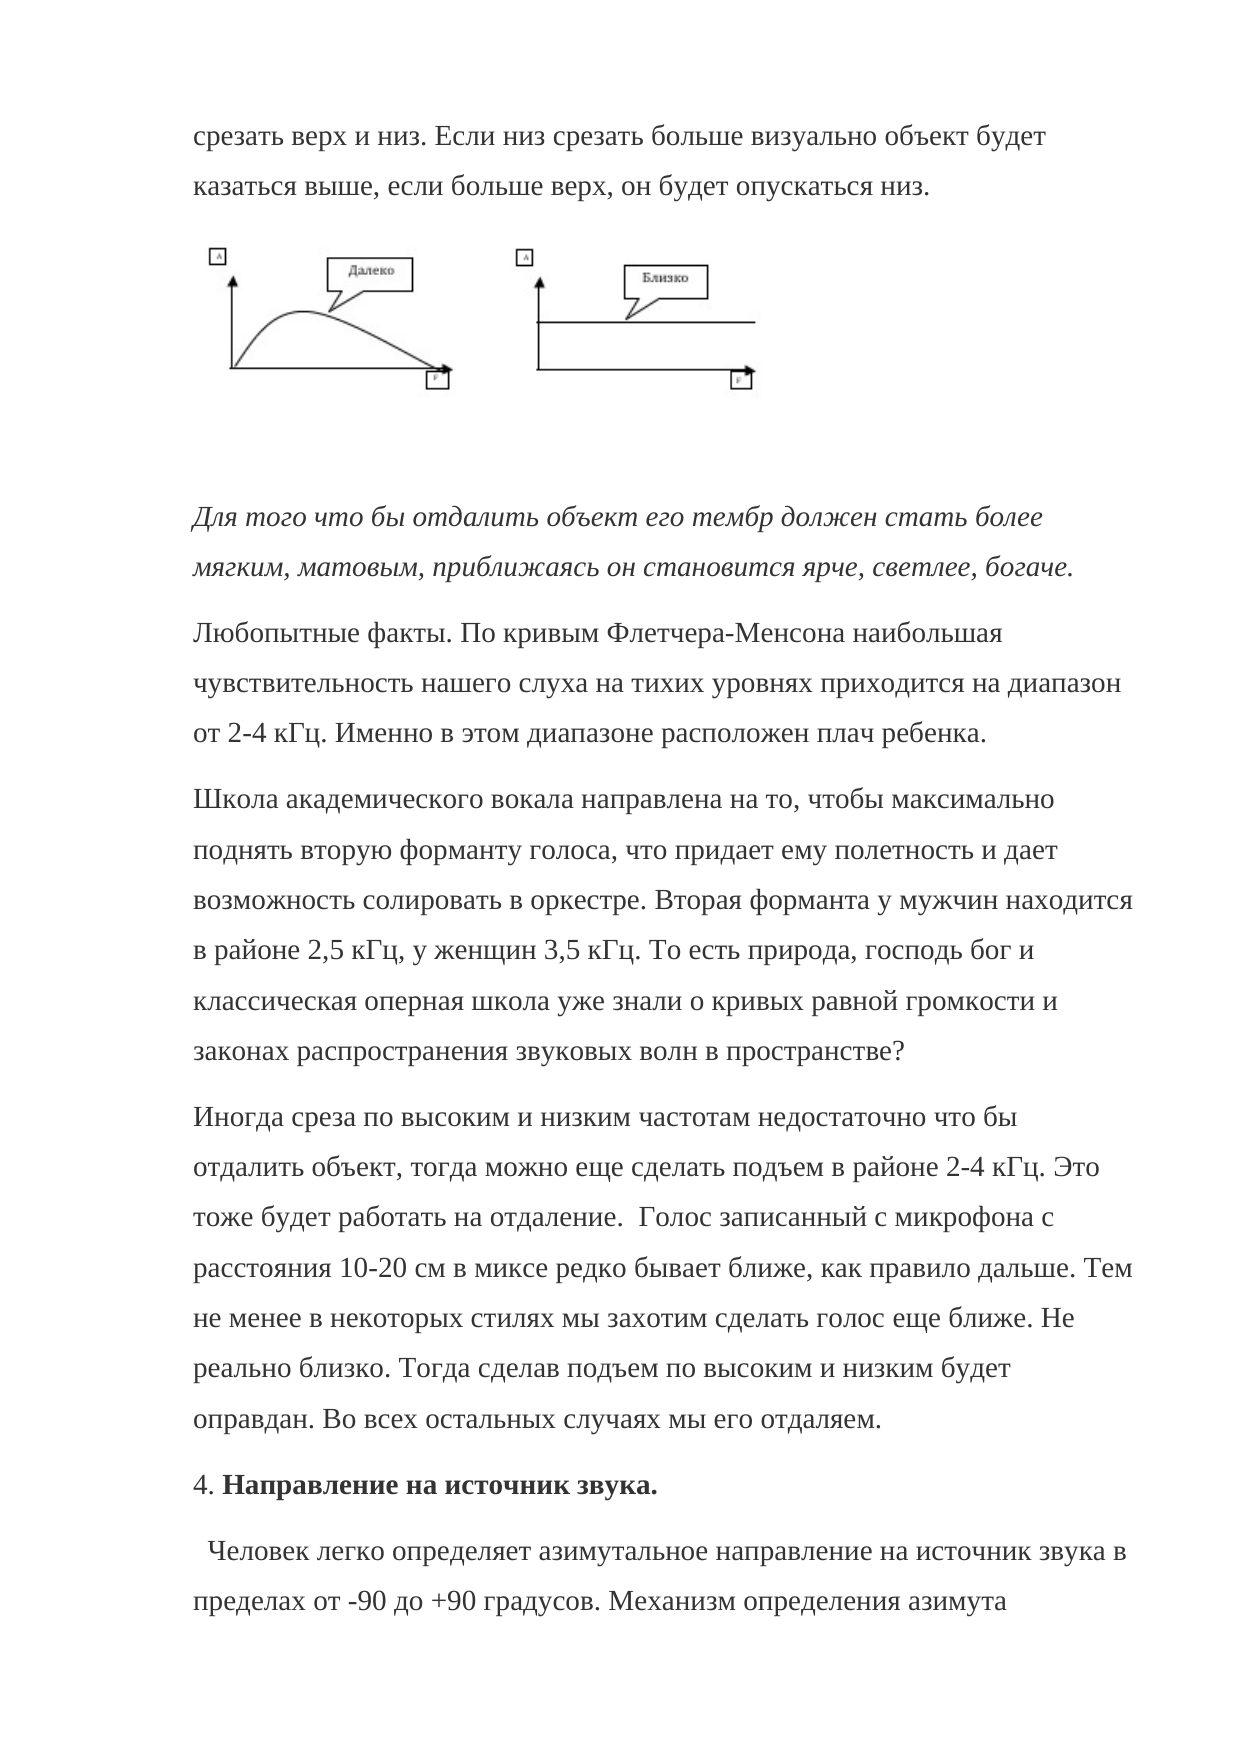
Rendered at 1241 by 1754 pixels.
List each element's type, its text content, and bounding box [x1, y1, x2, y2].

text Школа академического вокала направлена на то, чтобы максимально поднять вторую форманту голоса, что придает ему полетность и дает возможность солировать в оркестре. Вторая форманта у мужчин находится в районе 2,5 кГц, у женщин 3,5 кГц. То есть природа, господь бог и классическая оперная школа уже знали о кривых равной громкости и законах распространения звуковых волн в пространстве? [193, 781, 1136, 1067]
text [193, 118, 1136, 202]
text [193, 1533, 1136, 1617]
picture [192, 234, 801, 404]
text 4. Направление на источник звука. [193, 1467, 1136, 1500]
text Иногда среза по высоким и низким частотам недостаточно что бы отдалить объект, тогда можно еще сделать подъем в районе 2-4 кГц. Это тоже будет работать на отдаление. Голос записанный с микрофона с расстояния 10-20 см в миксе редко бывает ближе, как правило дальше. Тем не менее в некоторых стилях мы захотим сделать голос еще ближе. Не реально близко. Тогда сделав подъем по высоким и низким будет оправдан. Во всех остальных случаях мы его отдаляем. [193, 1099, 1136, 1434]
text Для того что бы отдалить объект его тембр должен стать более мягким, матовым, приближаясь он становится ярче, светлее, богаче. [193, 499, 1136, 582]
text Любопытные факты. По кривым Флетчера-Менсона наибольшая чувствительность нашего слуха на тихих уровнях приходится на диапазон от 2-4 кГц. Именно в этом диапазоне расположен плач ребенка. [193, 615, 1136, 749]
